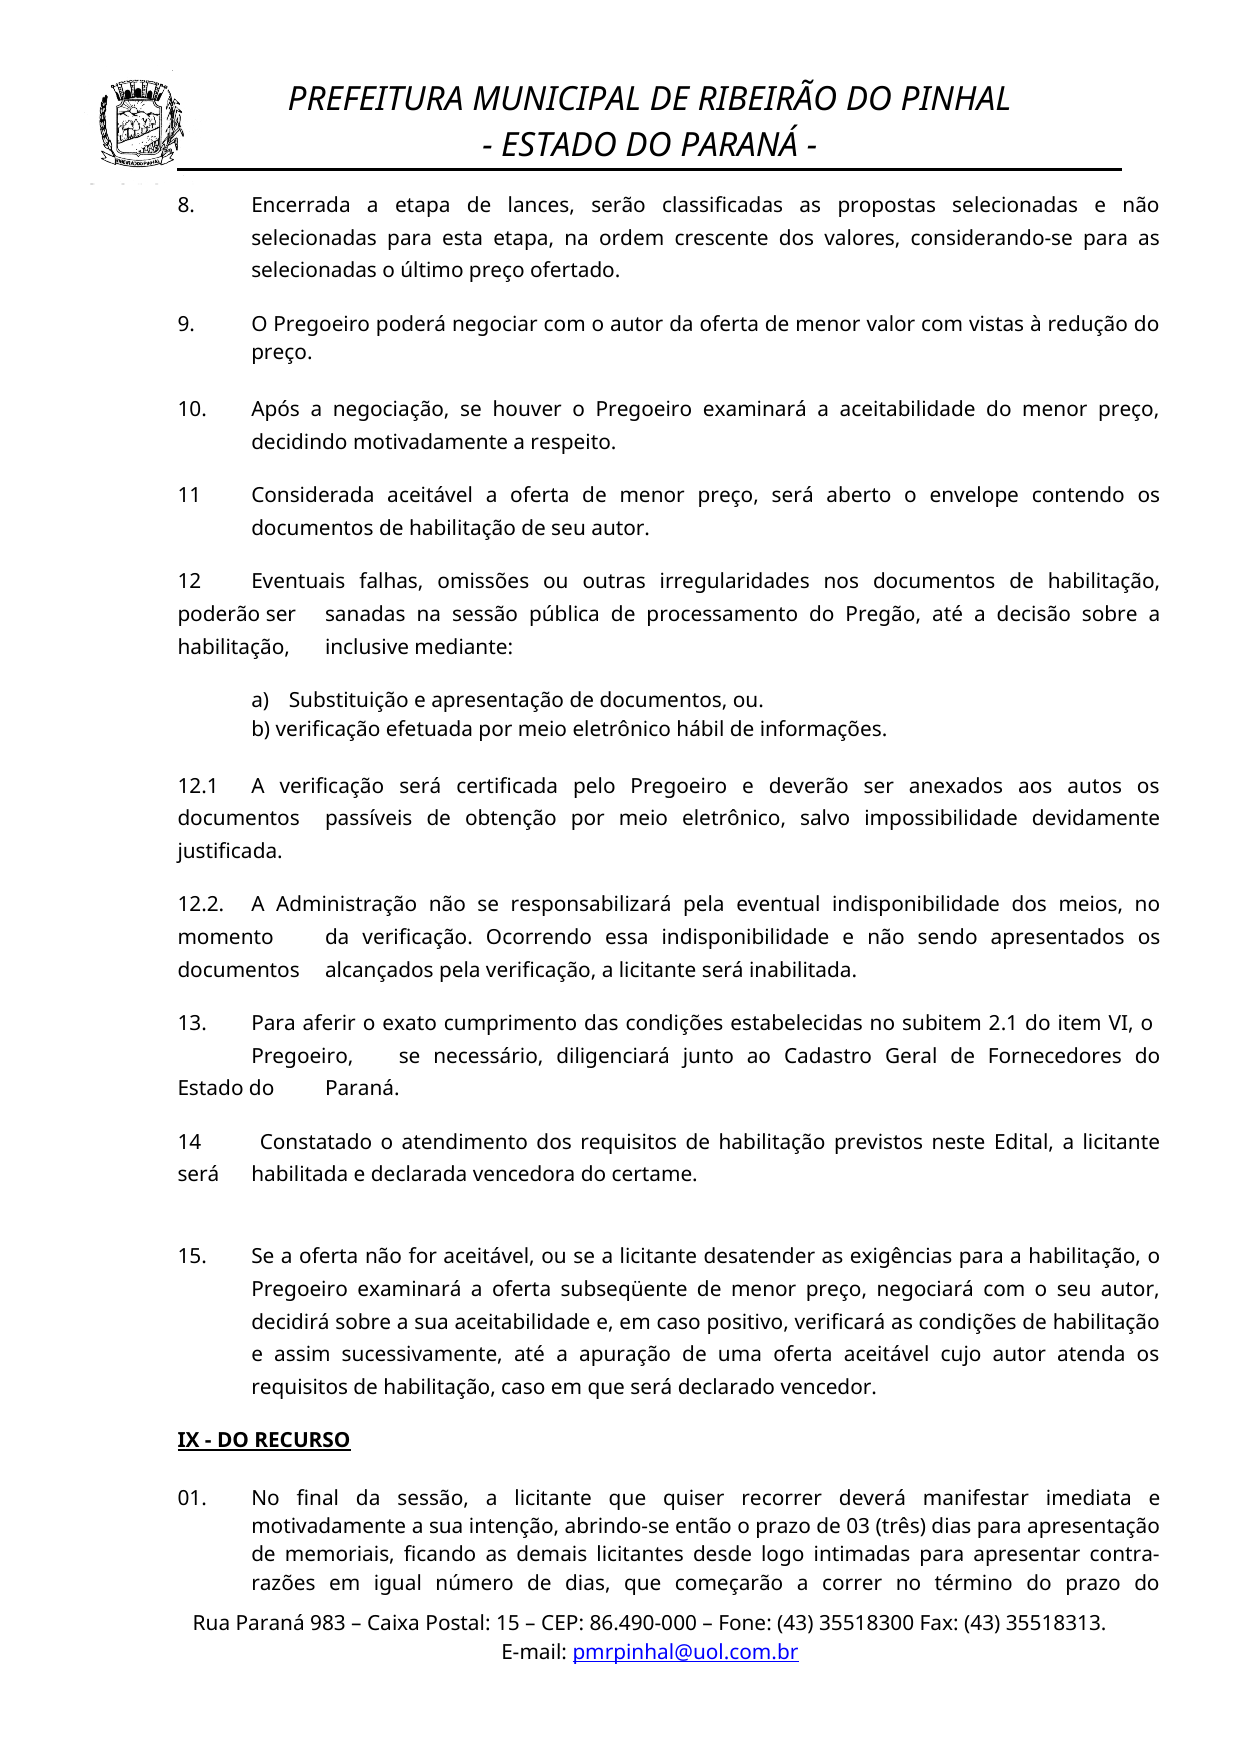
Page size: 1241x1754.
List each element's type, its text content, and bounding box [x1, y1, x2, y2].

text 15. Se a oferta não for aceitável, ou se a licitante desatender as exigências para a habilitação, o Pregoeiro examinará a oferta subseqüente de menor preço, negociará com o seu autor, decidirá sobre a sua aceitabilidade e, em caso positivo, verificará as condições de habilitação e assim sucessivamente, até a apuração de uma oferta aceitável cujo autor atenda os requisitos de habilitação, caso em que será declarado vencedor. [177, 1242, 1161, 1400]
text 11 Considerada aceitável a oferta de menor preço, será aberto o envelope contendo os documentos de habilitação de seu autor. [177, 481, 1161, 542]
text 12.1 A verificação será certificada pelo Pregoeiro e deverão ser anexados aos autos os documentos passíveis de obtenção por meio eletrônico, salvo impossibilidade devidamente justificada. [177, 771, 1161, 864]
subtitle IX - DO RECURSO [177, 1425, 1161, 1454]
text 12.2. A Administração não se responsabilizará pela eventual indisponibilidade dos meios, no momento da verificação. Ocorrendo essa indisponibilidade e não sendo apresentados os documentos alcançados pela verificação, a licitante será inabilitada. [177, 889, 1161, 983]
text 8. Encerrada a etapa de lances, serão classificadas as propostas selecionadas e não selecionadas para esta etapa, na ordem crescente dos valores, considerando-se para as selecionadas o último preço ofertado. [177, 190, 1161, 284]
text 12 Eventuais falhas, omissões ou outras irregularidades nos documentos de habilitação, poderão ser sanadas na sessão pública de processamento do Pregão, até a decisão sobre a habilitação, inclusive mediante: [177, 567, 1161, 660]
text 13. Para aferir o exato cumprimento das condições estabelecidas no subitem 2.1 do item VI, o Pregoeiro, se necessário, diligenciará junto ao Cadastro Geral de Fornecedores do Estado do Paraná. [177, 1008, 1161, 1102]
text 10. Após a negociação, se houver o Pregoeiro examinará a aceitabilidade do menor preço, decidindo motivadamente a respeito. [177, 394, 1161, 456]
text b) verificação efetuada por meio eletrônico hábil de informações. [177, 714, 1122, 742]
list Substituição e apresentação de documentos, ou. [251, 685, 1161, 714]
text 14 Constatado o atendimento dos requisitos de habilitação previstos neste Edital, a licitante será habilitada e declarada vencedora do certame. [177, 1127, 1161, 1188]
text 9. O Pregoeiro poderá negociar com o autor da oferta de menor valor com vistas à redução do preço. [177, 309, 1161, 366]
picture [83, 65, 202, 185]
